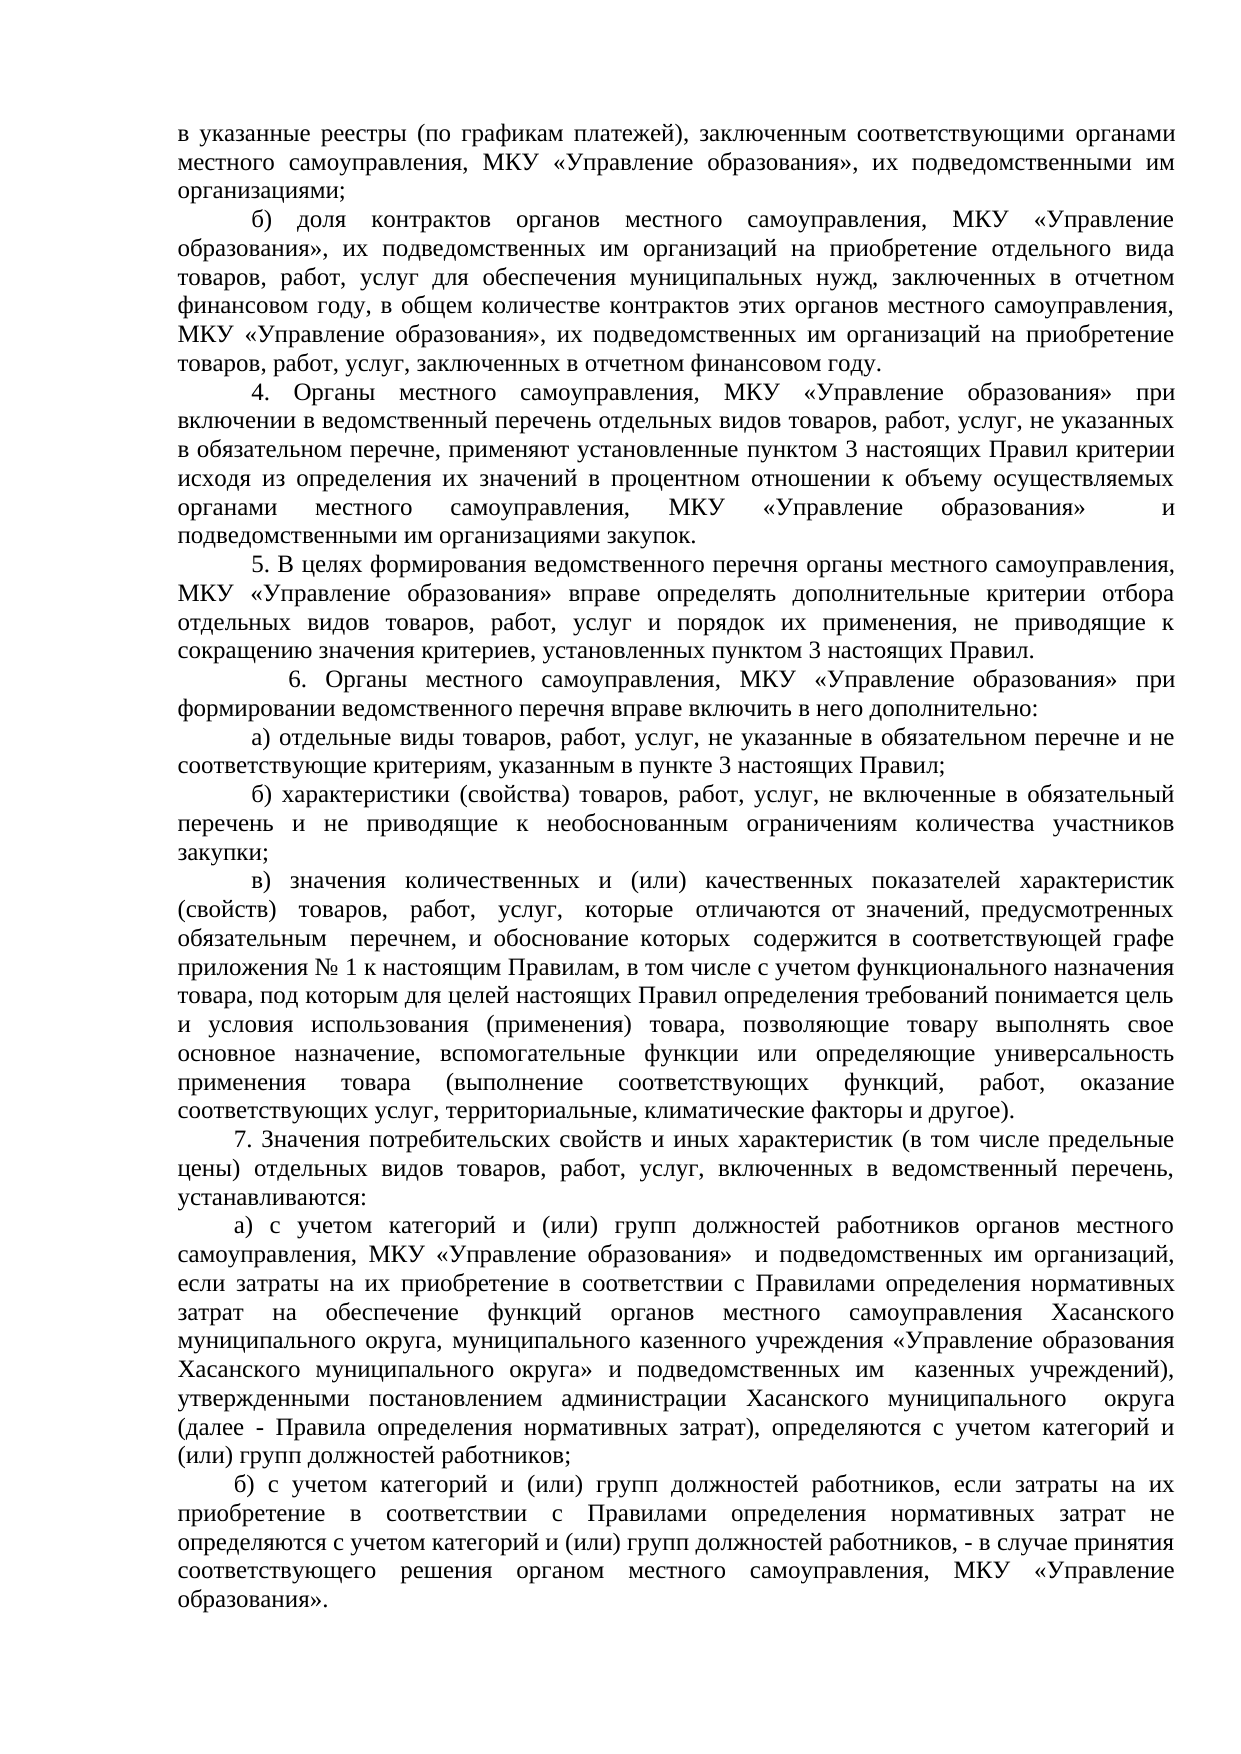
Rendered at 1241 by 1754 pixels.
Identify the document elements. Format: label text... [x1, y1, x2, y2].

text 6. Органы местного самоуправления, МКУ «Управление образования» при формировании ведомственного перечня вправе включить в него дополнительно: [177, 664, 1175, 722]
text б) доля контрактов органов местного самоуправления, МКУ «Управление образования», их подведомственных им организаций на приобретение отдельного вида товаров, работ, услуг для обеспечения муниципальных нужд, заключенных в отчетном финансовом году, в общем количестве контрактов этих органов местного самоуправления, МКУ «Управление образования», их подведомственных им организаций на приобретение товаров, работ, услуг, заключенных в отчетном финансовом году. [177, 204, 1175, 377]
text а) отдельные виды товаров, работ, услуг, не указанные в обязательном перечне и не соответствующие критериям, указанным в пункте 3 настоящих Правил; [177, 722, 1175, 779]
text б) характеристики (свойства) товаров, работ, услуг, не включенные в обязательный перечень и не приводящие к необоснованным ограничениям количества участников закупки; [177, 779, 1175, 866]
text 4. Органы местного самоуправления, МКУ «Управление образования» при включении в ведомственный перечень отдельных видов товаров, работ, услуг, не указанных в обязательном перечне, применяют установленные пунктом 3 настоящих Правил критерии исходя из определения их значений в процентном отношении к объему осуществляемых органами местного самоуправления, МКУ «Управление образования» и подведомственными им организациями закупок. [177, 377, 1175, 549]
text в) значения количественных и (или) качественных показателей характеристик (свойств) товаров, работ, услуг, которые отличаются от значений, предусмотренных обязательным перечнем, и обоснование которых содержится в соответствующей графе приложения № 1 к настоящим Правилам, в том числе с учетом функционального назначения товара, под которым для целей настоящих Правил определения требований понимается цель и условия использования (применения) товара, позволяющие товару выполнять свое основное назначение, вспомогательные функции или определяющие универсальность применения товара (выполнение соответствующих функций, работ, оказание соответствующих услуг, территориальные, климатические факторы и другое). [177, 866, 1175, 1124]
text 5. В целях формирования ведомственного перечня органы местного самоуправления, МКУ «Управление образования» вправе определять дополнительные критерии отбора отдельных видов товаров, работ, услуг и порядок их применения, не приводящие к сокращению значения критериев, установленных пунктом 3 настоящих Правил. [177, 549, 1175, 664]
text а) с учетом категорий и (или) групп должностей работников органов местного самоуправления, МКУ «Управление образования» и подведомственных им организаций, если затраты на их приобретение в соответствии с Правилами определения нормативных затрат на обеспечение функций органов местного самоуправления Хасанского муниципального округа, муниципального казенного учреждения «Управление образования Хасанского муниципального округа» и подведомственных им казенных учреждений), утвержденными постановлением администрации Хасанского муниципального округа (далее - Правила определения нормативных затрат), определяются с учетом категорий и (или) групп должностей работников; [177, 1211, 1175, 1469]
text б) с учетом категорий и (или) групп должностей работников, если затраты на их приобретение в соответствии с Правилами определения нормативных затрат не определяются с учетом категорий и (или) групп должностей работников, - в случае принятия соответствующего решения органом местного самоуправления, МКУ «Управление образования». [177, 1469, 1175, 1613]
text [177, 118, 1175, 204]
text 7. Значения потребительских свойств и иных характеристик (в том числе предельные цены) отдельных видов товаров, работ, услуг, включенных в ведомственный перечень, устанавливаются: [177, 1124, 1175, 1211]
